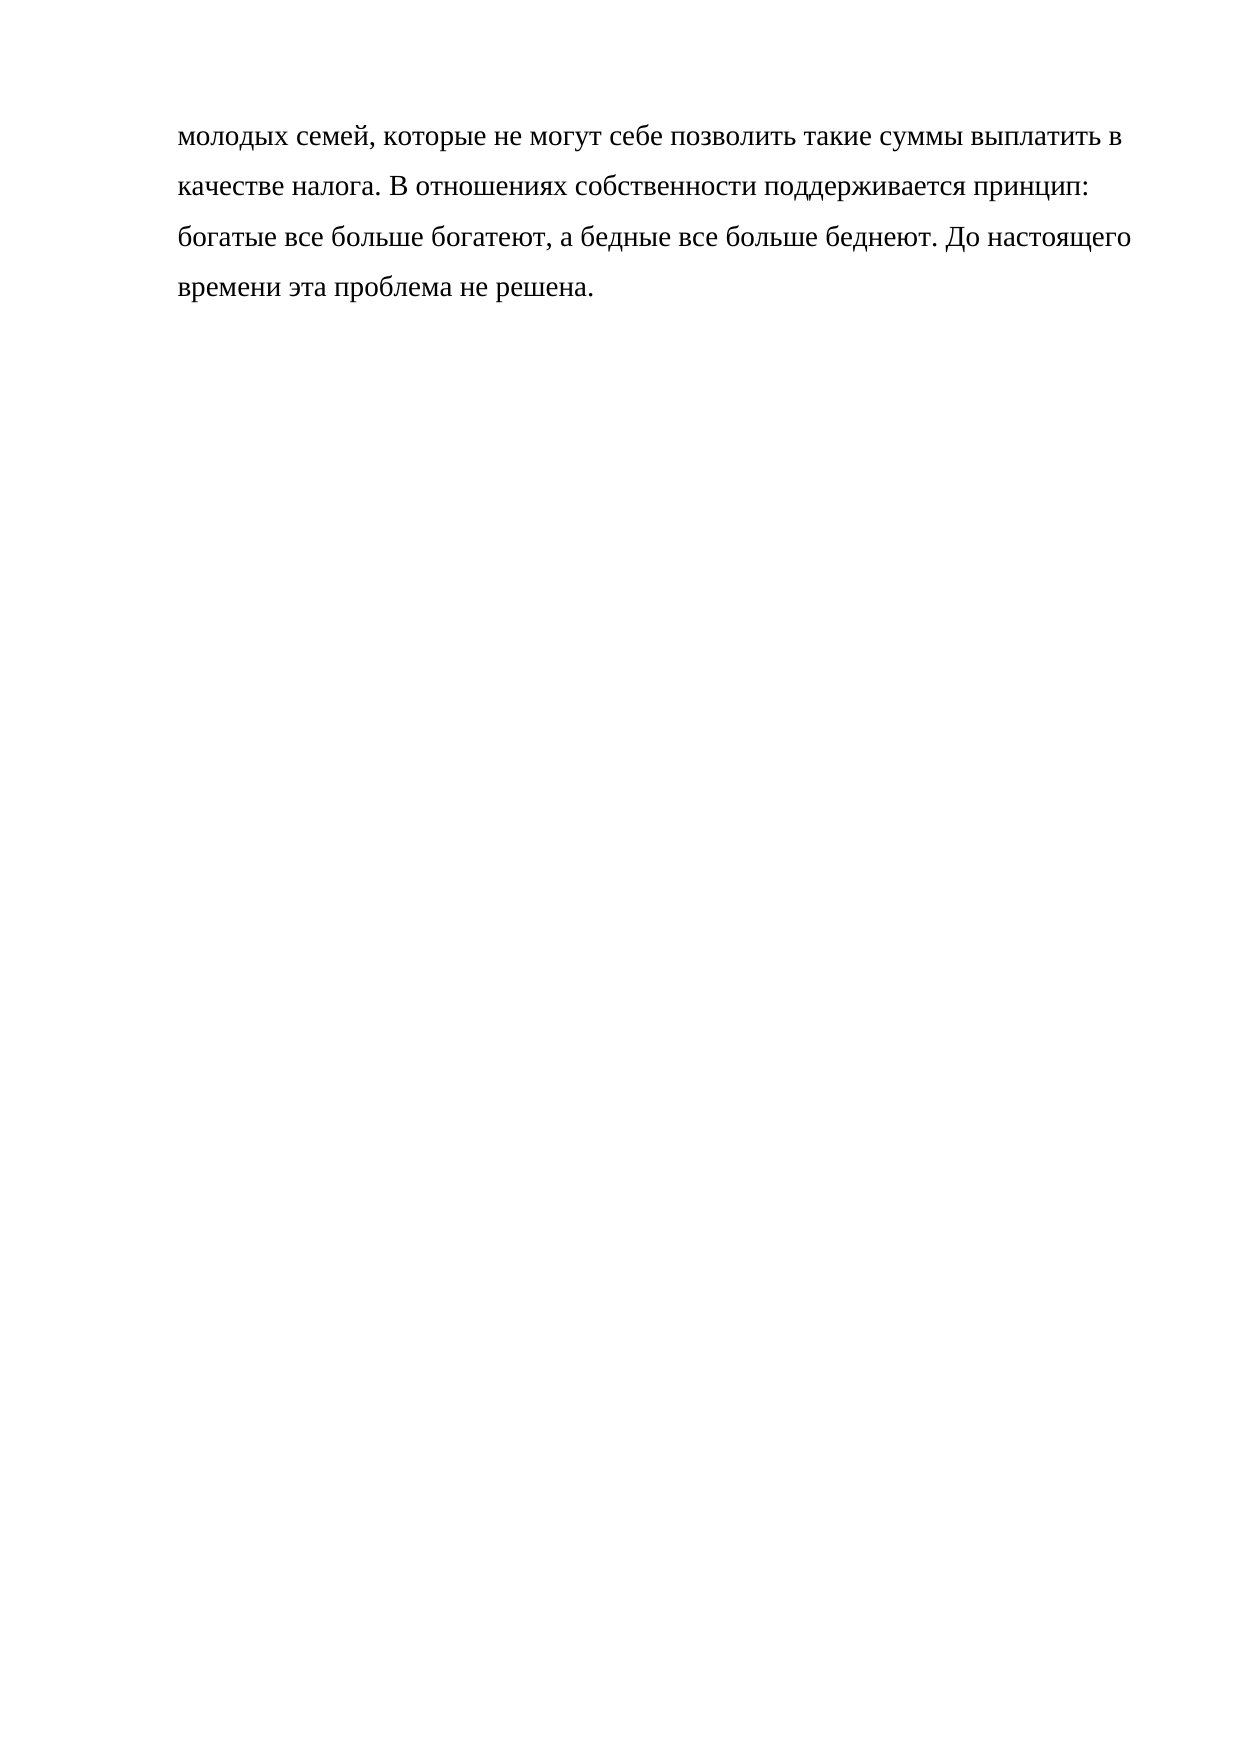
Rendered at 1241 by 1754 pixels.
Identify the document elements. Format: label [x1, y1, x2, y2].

text [177, 118, 1181, 303]
